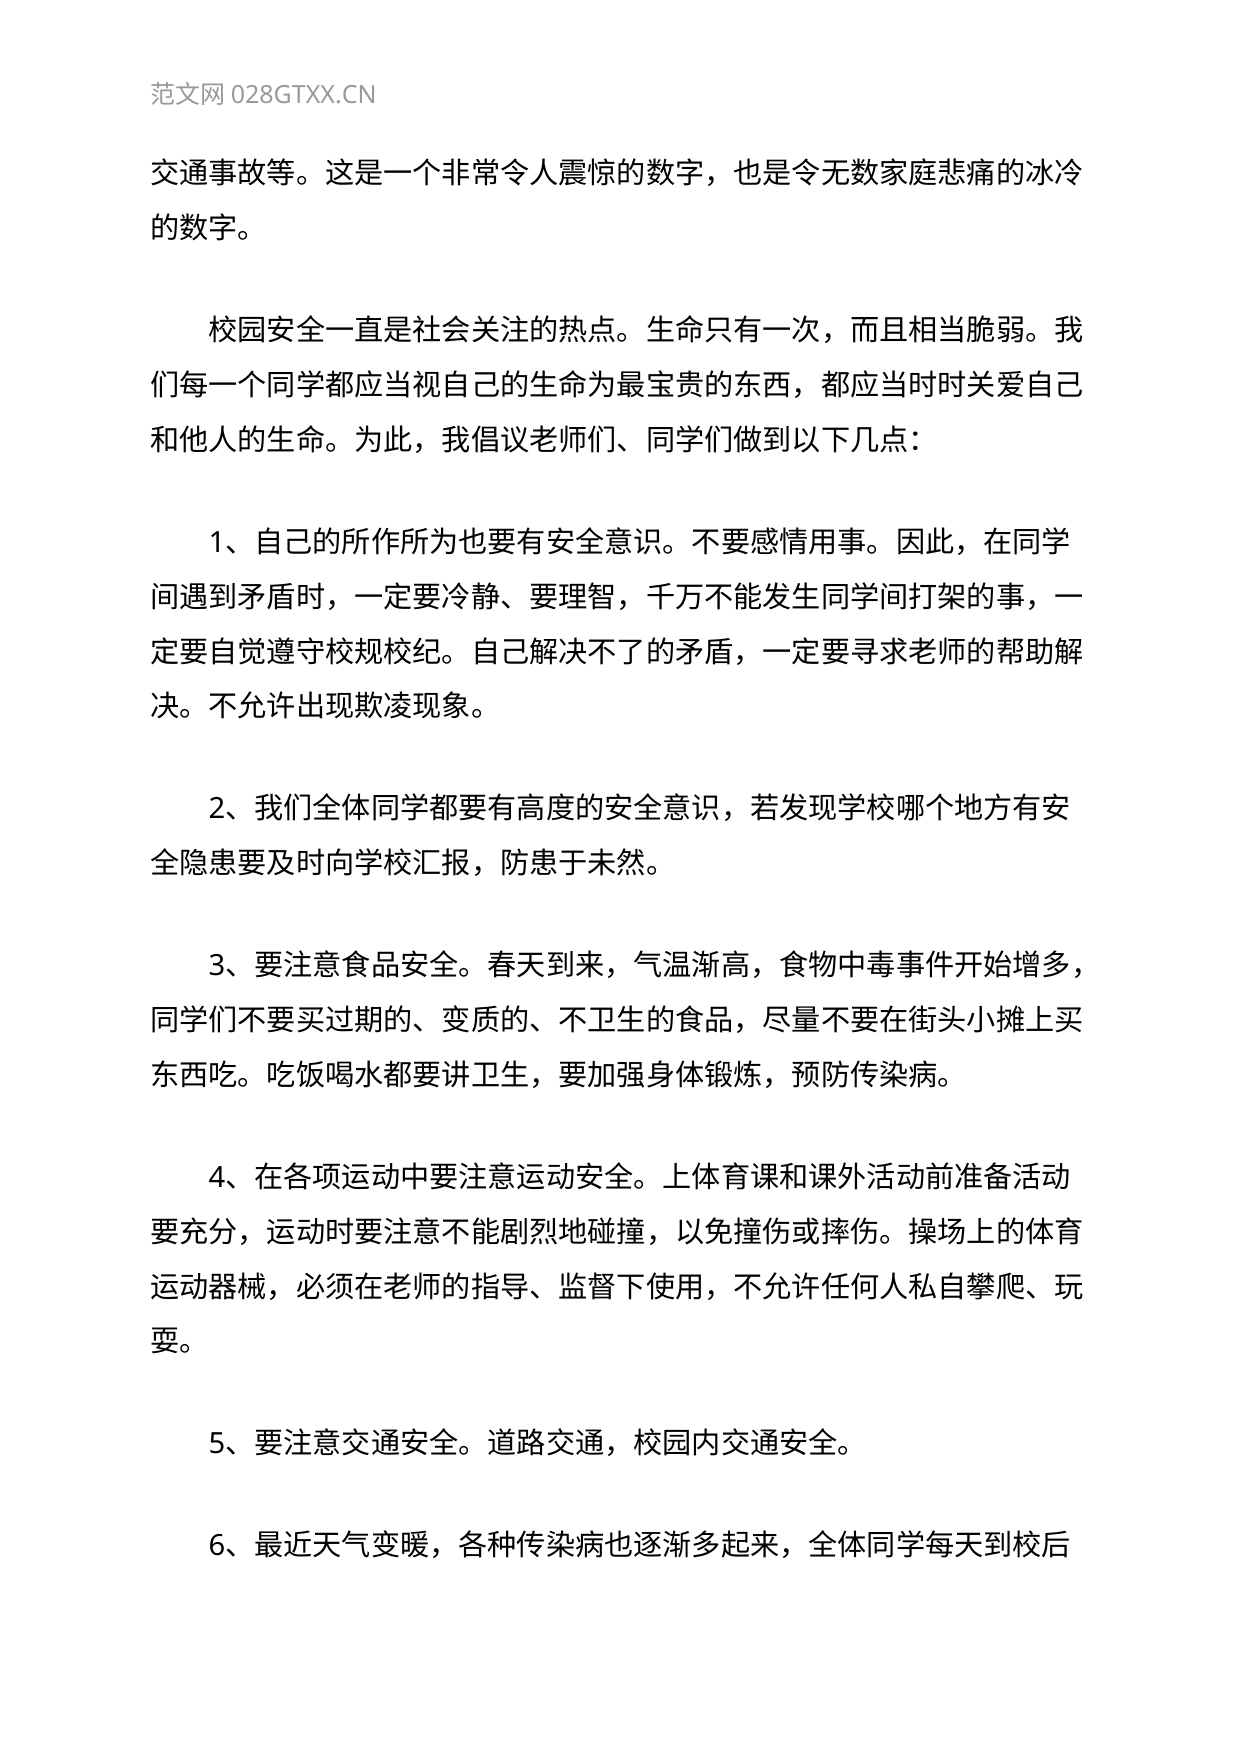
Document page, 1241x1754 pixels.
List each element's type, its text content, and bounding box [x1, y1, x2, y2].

text 校园安全一直是社会关注的热点。生命只有一次，而且相当脆弱。我们每一个同学都应当视自己的生命为最宝贵的东西，都应当时时关爱自己和他人的生命。为此，我倡议老师们、同学们做到以下几点： [150, 307, 1090, 459]
text 1、自己的所作所为也要有安全意识。不要感情用事。因此，在同学间遇到矛盾时，一定要冷静、要理智，千万不能发生同学间打架的事，一定要自觉遵守校规校纪。自己解决不了的矛盾，一定要寻求老师的帮助解决。不允许出现欺凌现象。 [150, 518, 1090, 725]
text 2、我们全体同学都要有高度的安全意识，若发现学校哪个地方有安全隐患要及时向学校汇报，防患于未然。 [150, 785, 1090, 882]
text 3、要注意食品安全。春天到来，气温渐高，食物中毒事件开始增多，同学们不要买过期的、变质的、不卫生的食品，尽量不要在街头小摊上买东西吃。吃饭喝水都要讲卫生，要加强身体锻炼，预防传染病。 [150, 942, 1090, 1094]
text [150, 150, 1090, 247]
text 4、在各项运动中要注意运动安全。上体育课和课外活动前准备活动要充分，运动时要注意不能剧烈地碰撞，以免撞伤或摔伤。操场上的体育运动器械，必须在老师的指导、监督下使用，不允许任何人私自攀爬、玩耍。 [150, 1153, 1090, 1360]
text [150, 1522, 1090, 1564]
text 5、要注意交通安全。道路交通，校园内交通安全。 [150, 1420, 1090, 1462]
